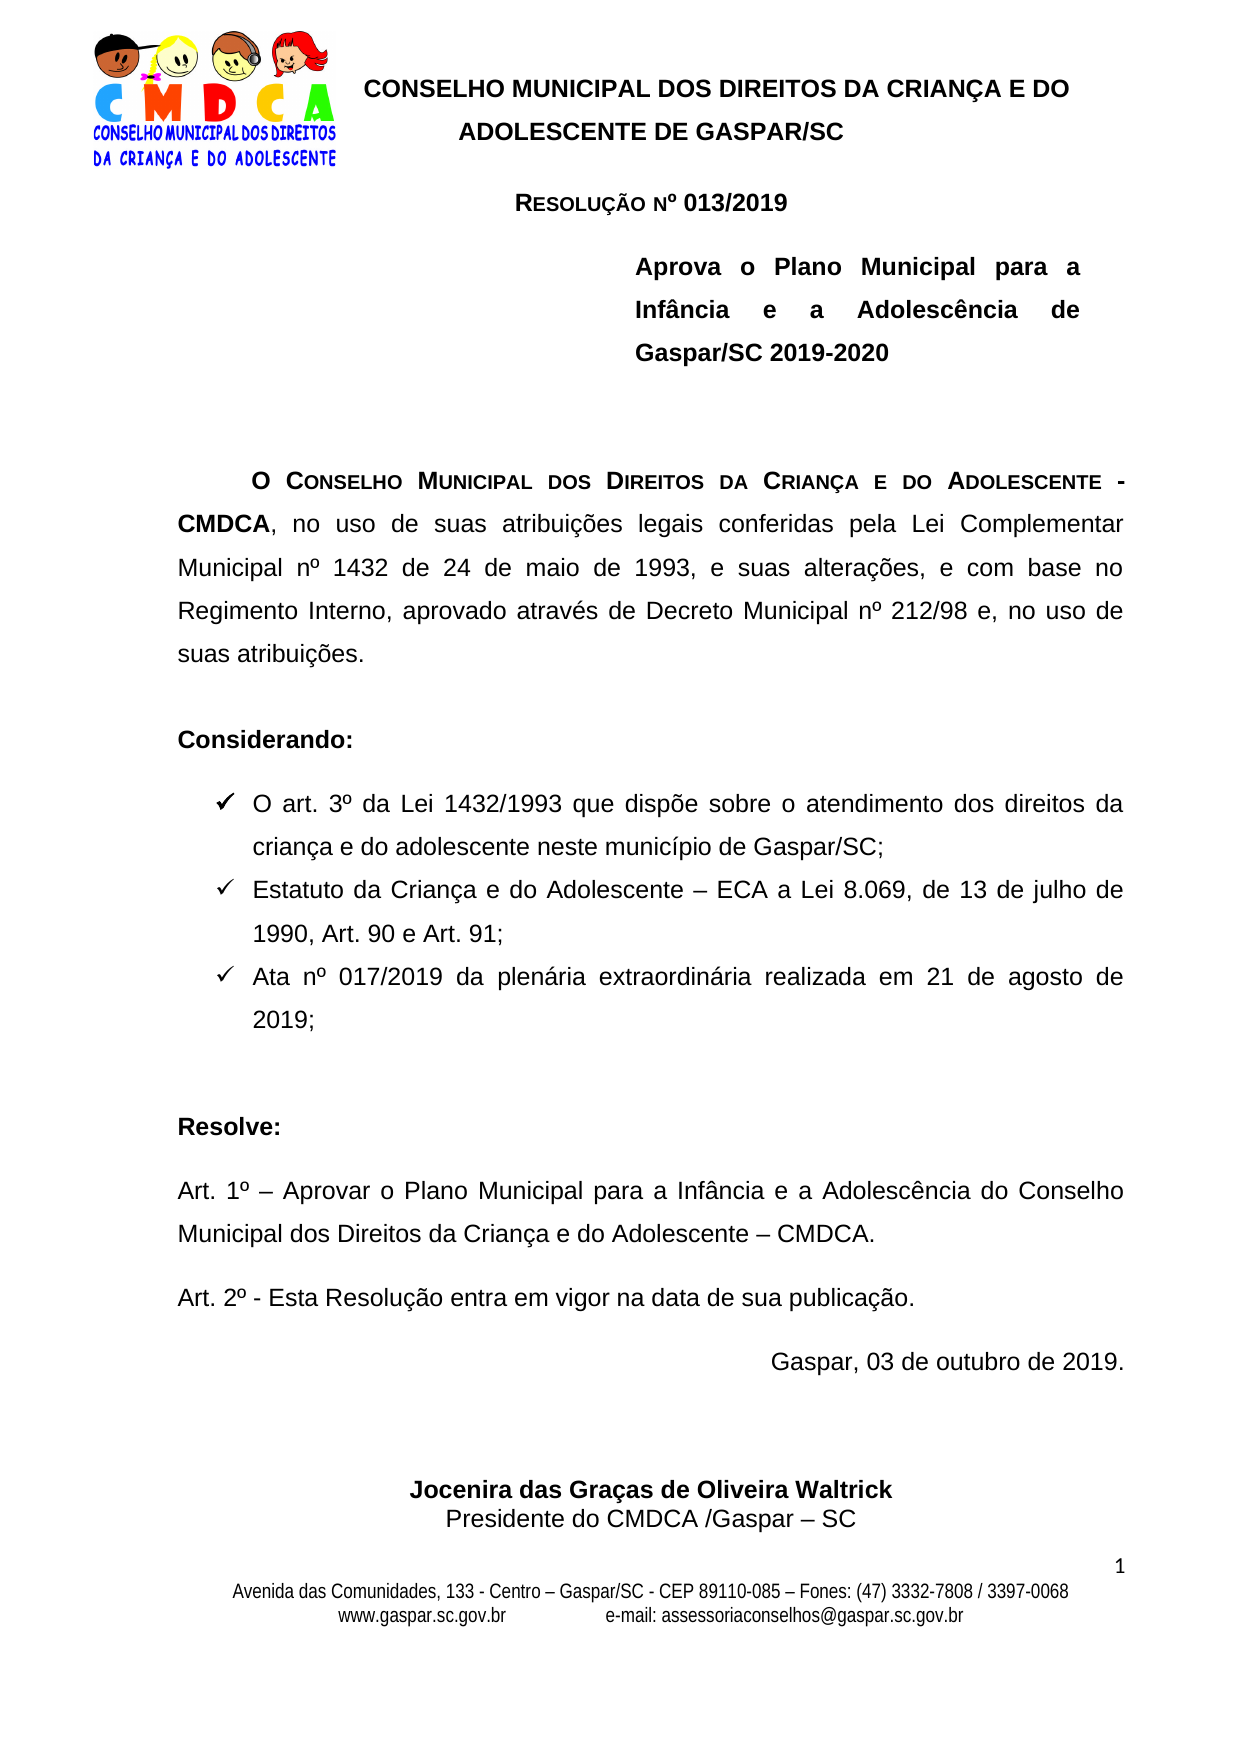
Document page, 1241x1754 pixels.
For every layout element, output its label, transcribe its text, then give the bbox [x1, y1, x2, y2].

text Presidente do CMDCA /Gaspar – SC [177, 1504, 1125, 1532]
text Resolve: [177, 1112, 1125, 1141]
list Estatuto da Criança e do Adolescente – ECA a Lei 8.069, de 13 de julho de 1990, Art. 90 e Art. 91; [215, 875, 1125, 947]
text Art. 1º – Aprovar o Plano Municipal para a Infância e a Adolescência do Conselho Municipal dos Direitos da Criança e do Adolescente – CMDCA. [177, 1176, 1125, 1248]
text Jocenira das Graças de Oliveira Waltrick [177, 1475, 1125, 1504]
text Resolução nº 013/2019 [177, 188, 1125, 217]
text Art. 2º - Esta Resolução entra em vigor na data de sua publicação. [177, 1283, 1125, 1312]
picture [93, 31, 336, 169]
text Considerando: [177, 725, 1125, 754]
text Gaspar, 03 de outubro de 2019. [177, 1347, 1125, 1376]
text Aprova o Plano Municipal para a Infância e a Adolescência de Gaspar/SC 2019-2020 [635, 252, 1081, 367]
list O art. 3º da Lei 1432/1993 que dispõe sobre o atendimento dos direitos da criança e do adolescente neste município de Gaspar/SC; [215, 789, 1125, 861]
list Ata nº 017/2019 da plenária extraordinária realizada em 21 de agosto de 2019; [215, 962, 1125, 1034]
text O Conselho Municipal dos Direitos da Criança e do Adolescente - CMDCA, no uso de suas atribuições legais conferidas pela Lei Complementar Municipal nº 1432 de 24 de maio de 1993, e suas alterações, e com base no Regimento Interno, aprovado através de Decreto Municipal nº 212/98 e, no uso de suas atribuições. [177, 466, 1125, 667]
